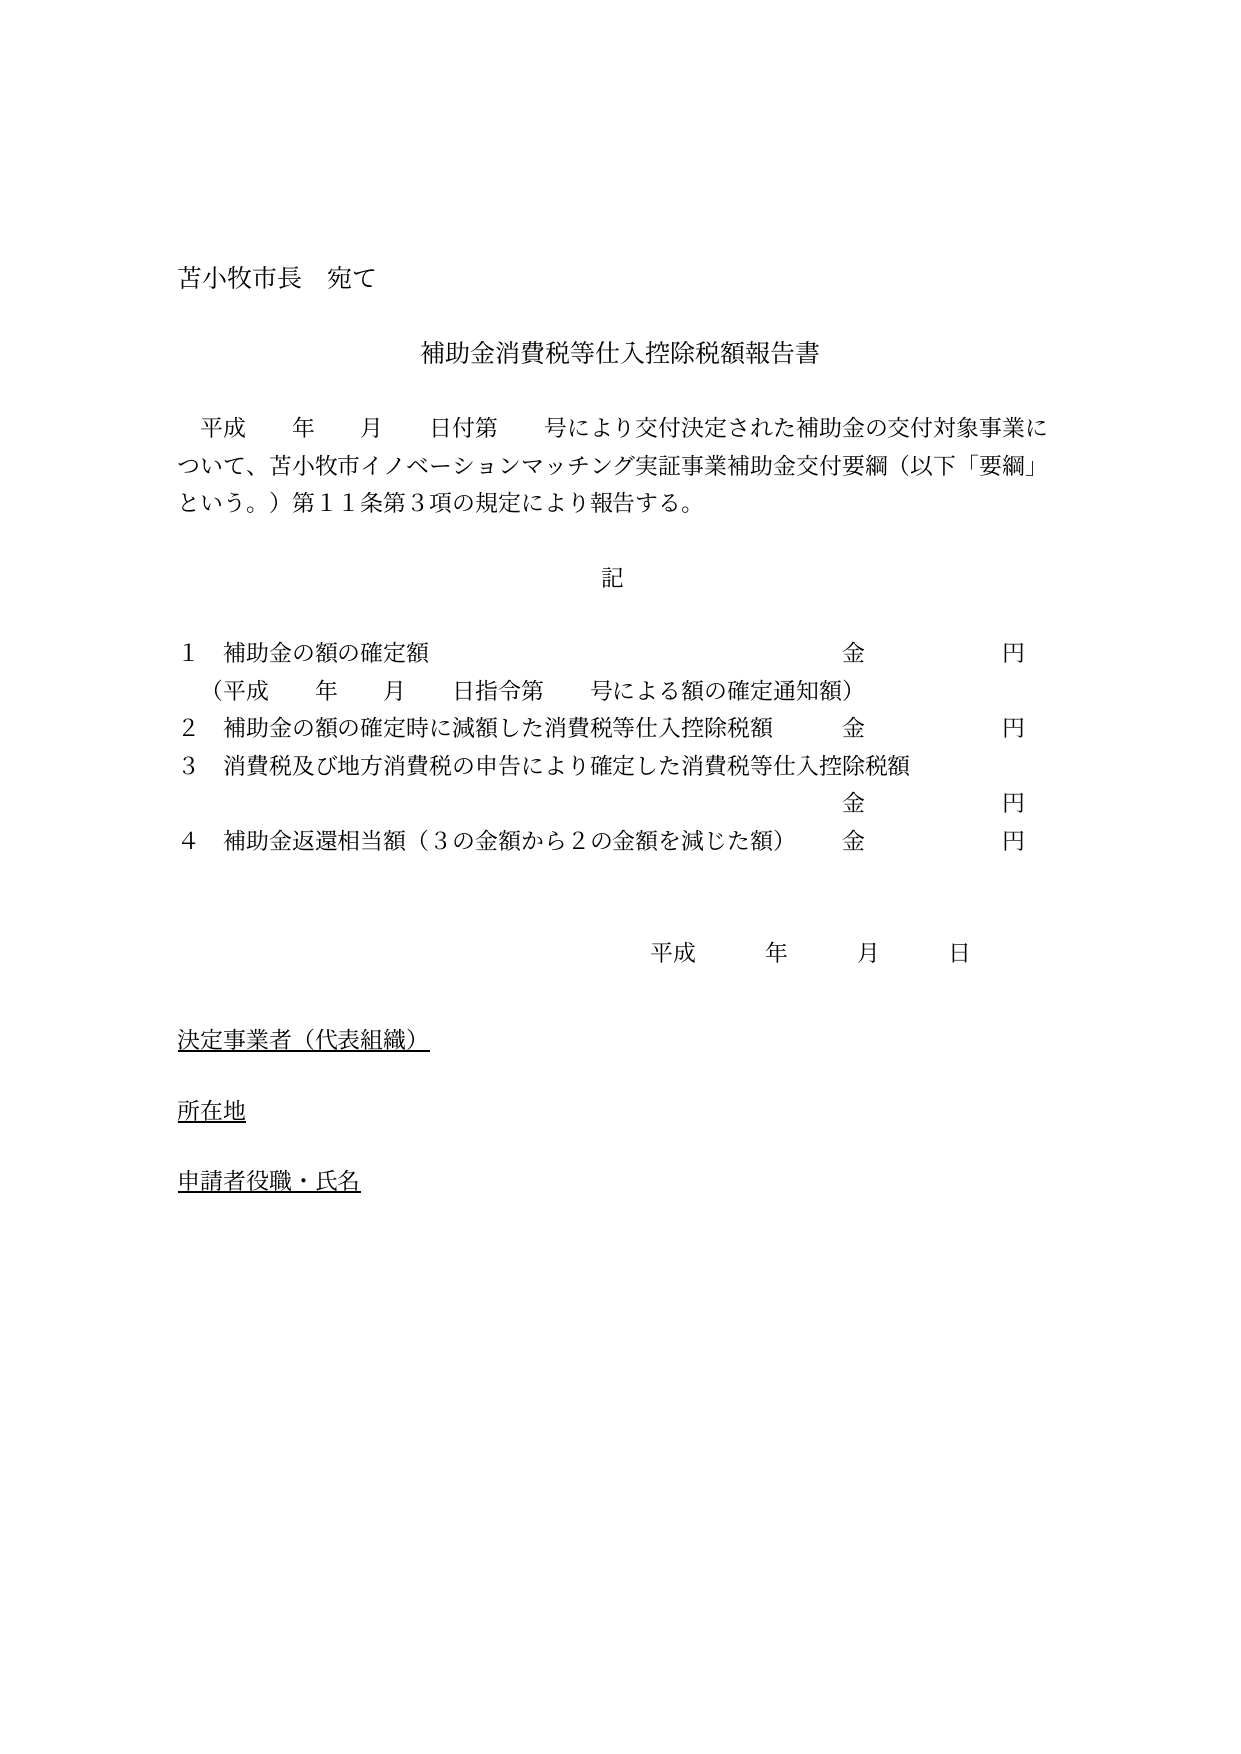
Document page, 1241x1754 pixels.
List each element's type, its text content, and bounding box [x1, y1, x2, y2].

text ４ 補助金返還相当額（３の金額から２の金額を減じた額） 金 円 [177, 821, 1048, 858]
text ２ 補助金の額の確定時に減額した消費税等仕入控除税額 金 円 [177, 708, 1048, 746]
text 平成 年 月 日 [177, 933, 971, 971]
text 金 円 [177, 783, 1048, 821]
text （平成 年 月 日指令第 号による額の確定通知額） [177, 671, 1048, 708]
text 所在地 [177, 1091, 971, 1128]
text 決定事業者（代表組織） [177, 1020, 971, 1058]
text ３ 消費税及び地方消費税の申告により確定した消費税等仕入控除税額 [177, 746, 1048, 783]
text 苫小牧市長 宛て [177, 258, 1063, 296]
text 申請者役職・氏名 [177, 1161, 971, 1198]
text 補助金消費税等仕入控除税額報告書 [177, 333, 1063, 371]
text 記 [177, 558, 1048, 596]
text １ 補助金の額の確定額 金 円 [177, 633, 1048, 671]
text 平成 年 月 日付第 号により交付決定された補助金の交付対象事業について、苫小牧市イノベーションマッチング実証事業補助金交付要綱（以下「要綱」という。）第１１条第３項の規定により報告する。 [177, 408, 1048, 521]
